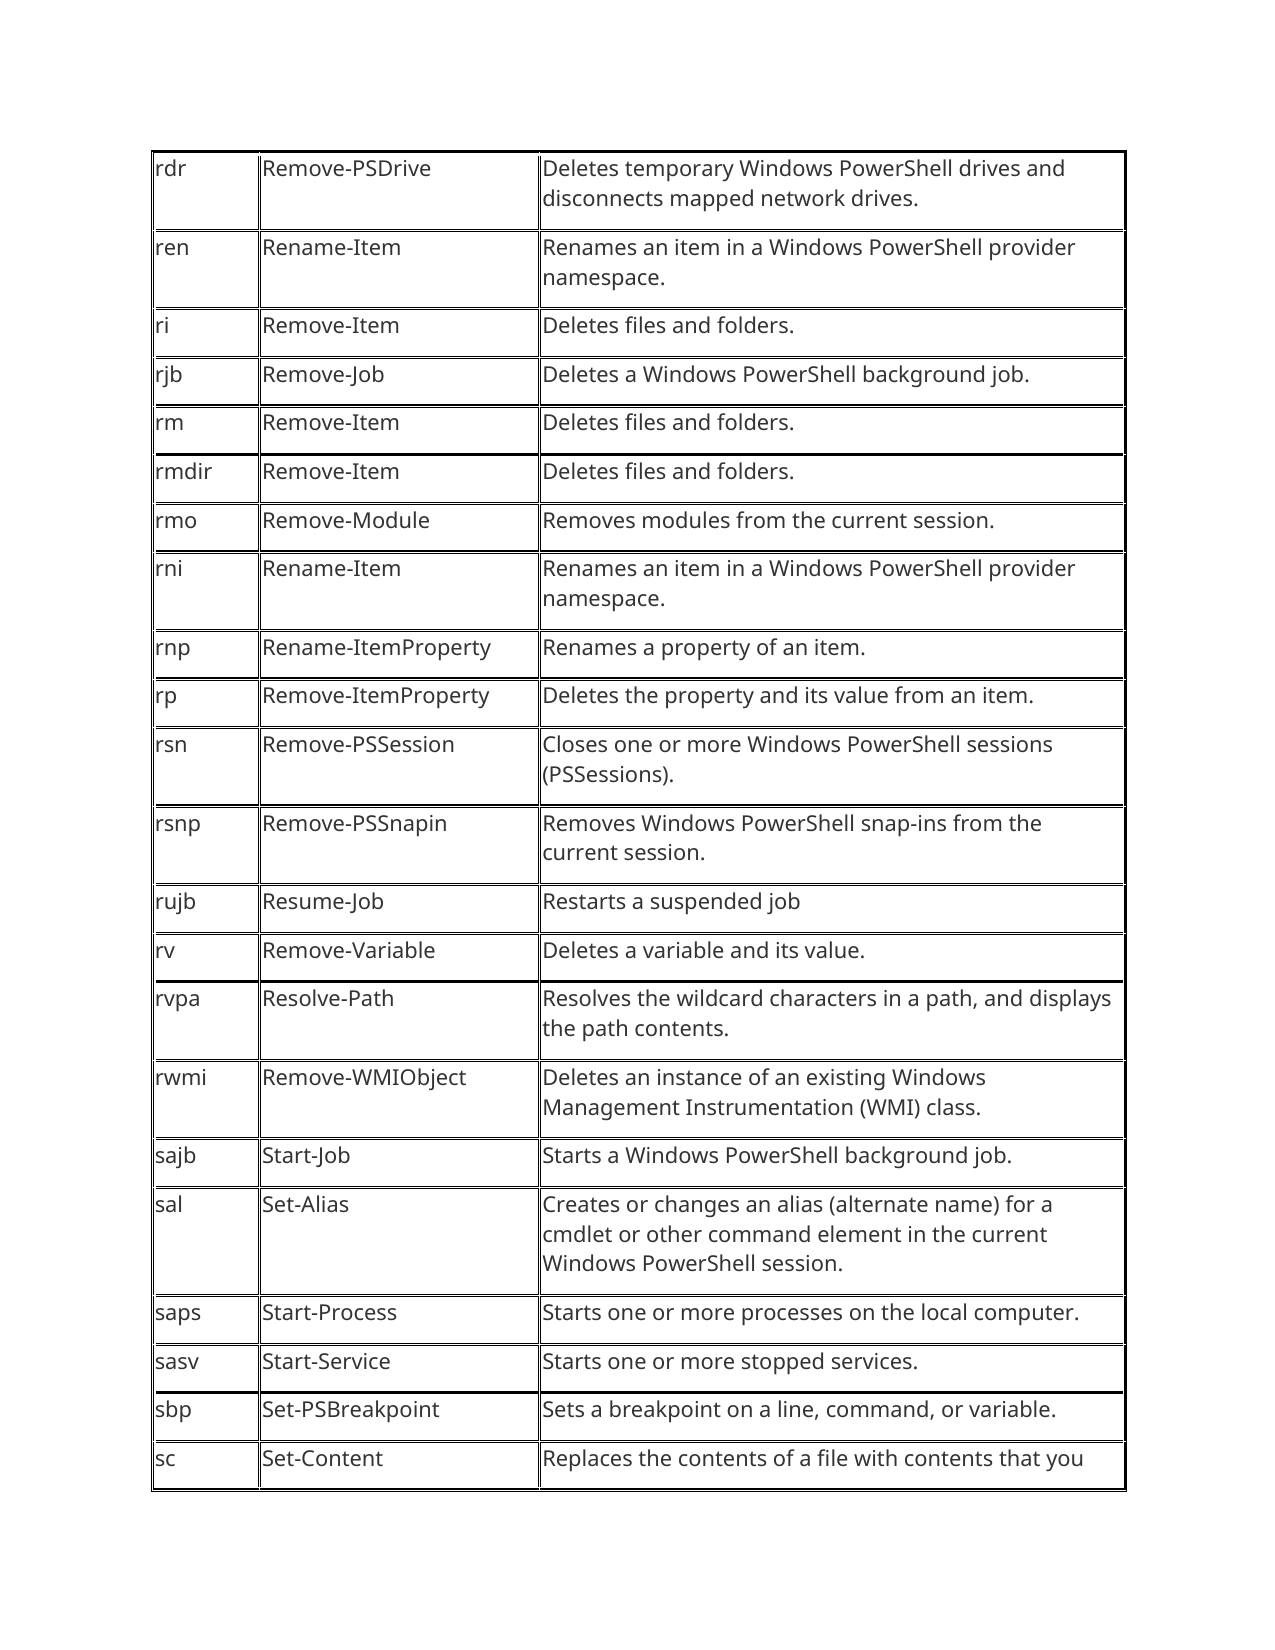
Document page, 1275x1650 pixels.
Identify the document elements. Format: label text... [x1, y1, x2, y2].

table_cell Rename-Item [261, 232, 538, 307]
table_cell Rename-Item [261, 554, 538, 628]
table_cell Start-Job [261, 1140, 538, 1186]
table_cell Starts a Windows PowerShell background job. [540, 1137, 1126, 1186]
table_cell Deletes the property and its value from an item. [541, 677, 1125, 726]
table_cell rmo [154, 501, 258, 550]
table_cell Remove-Item [261, 408, 538, 453]
table_cell Renames a property of an item. [541, 629, 1125, 677]
table_cell Rename-ItemProperty [261, 632, 538, 677]
table_cell sc [152, 1440, 259, 1488]
table_cell Resolves the wildcard characters in a path, and displays the path contents. [541, 980, 1124, 1058]
table_cell sajb [152, 1137, 259, 1186]
table_cell Deletes files and folders. [540, 307, 1126, 356]
table_cell Resolve-Path [261, 983, 538, 1058]
table_cell Remove-Item [261, 456, 538, 501]
table_cell Start-Process [261, 1297, 538, 1342]
table_cell Renames an item in a Windows PowerShell provider namespace. [541, 550, 1125, 628]
table_cell rujb [152, 883, 259, 931]
table_cell rdr [154, 153, 259, 228]
table_cell Starts one or more processes on the local computer. [540, 1294, 1126, 1342]
table_cell Remove-PSSnapin [261, 808, 538, 883]
table_cell ren [154, 229, 258, 307]
table_cell Remove-PSSession [261, 729, 538, 804]
table_cell Removes modules from the current session. [541, 501, 1125, 550]
table_cell sal [152, 1186, 259, 1294]
table_cell saps [152, 1294, 259, 1342]
table_cell Sets a breakpoint on a line, command, or variable. [541, 1391, 1124, 1440]
table_cell Resume-Job [261, 886, 538, 931]
table_cell rni [154, 550, 258, 628]
table_cell rm [154, 404, 258, 453]
table_cell Deletes temporary Windows PowerShell drives and disconnects mapped network drives. [540, 153, 1124, 228]
table_cell ri [152, 307, 259, 356]
table_cell rvpa [154, 980, 258, 1058]
table_cell Remove-Item [261, 310, 538, 356]
table_cell Removes Windows PowerShell snap-ins from the current session. [541, 804, 1125, 883]
table_cell rnp [154, 629, 258, 677]
table_cell Start-Service [261, 1346, 538, 1391]
table_cell rjb [152, 356, 259, 404]
table_cell Set-Alias [261, 1189, 538, 1294]
table_cell Restarts a suspended job [540, 883, 1126, 931]
table_cell rmdir [152, 453, 258, 501]
table_cell sbp [154, 1391, 258, 1440]
table_cell Deletes a Windows PowerShell background job. [540, 356, 1126, 404]
table_cell Set-PSBreakpoint [261, 1394, 538, 1440]
table_cell Deletes an instance of an existing Windows Management Instrumentation (WMI) class. [541, 1059, 1125, 1137]
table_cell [540, 1440, 1126, 1488]
table_cell Deletes files and folders. [541, 404, 1125, 453]
table_cell rsn [152, 726, 259, 804]
table_cell Creates or changes an alias (alternate name) for a cmdlet or other command element in the current Windows PowerShell session. [540, 1186, 1126, 1294]
table_cell Deletes a variable and its value. [541, 931, 1125, 980]
table_cell Remove-Variable [261, 935, 538, 980]
table_cell Closes one or more Windows PowerShell sessions (PSSessions). [540, 726, 1126, 804]
table_cell Remove-WMIObject [261, 1062, 538, 1137]
table_cell Deletes files and folders. [541, 453, 1126, 501]
table_cell sasv [154, 1343, 258, 1391]
table_cell Remove-Module [261, 505, 538, 550]
table_cell Remove-ItemProperty [261, 681, 538, 726]
table_cell rsnp [154, 804, 258, 883]
table_cell Renames an item in a Windows PowerShell provider namespace. [541, 229, 1125, 307]
table_cell Remove-Job [261, 359, 538, 404]
table_cell rp [154, 677, 258, 726]
table_cell rv [154, 931, 258, 980]
table_cell rwmi [154, 1059, 258, 1137]
table_cell Remove-PSDrive [260, 153, 540, 228]
table_cell Starts one or more stopped services. [541, 1343, 1125, 1391]
table_cell Set-Content [260, 1443, 540, 1488]
